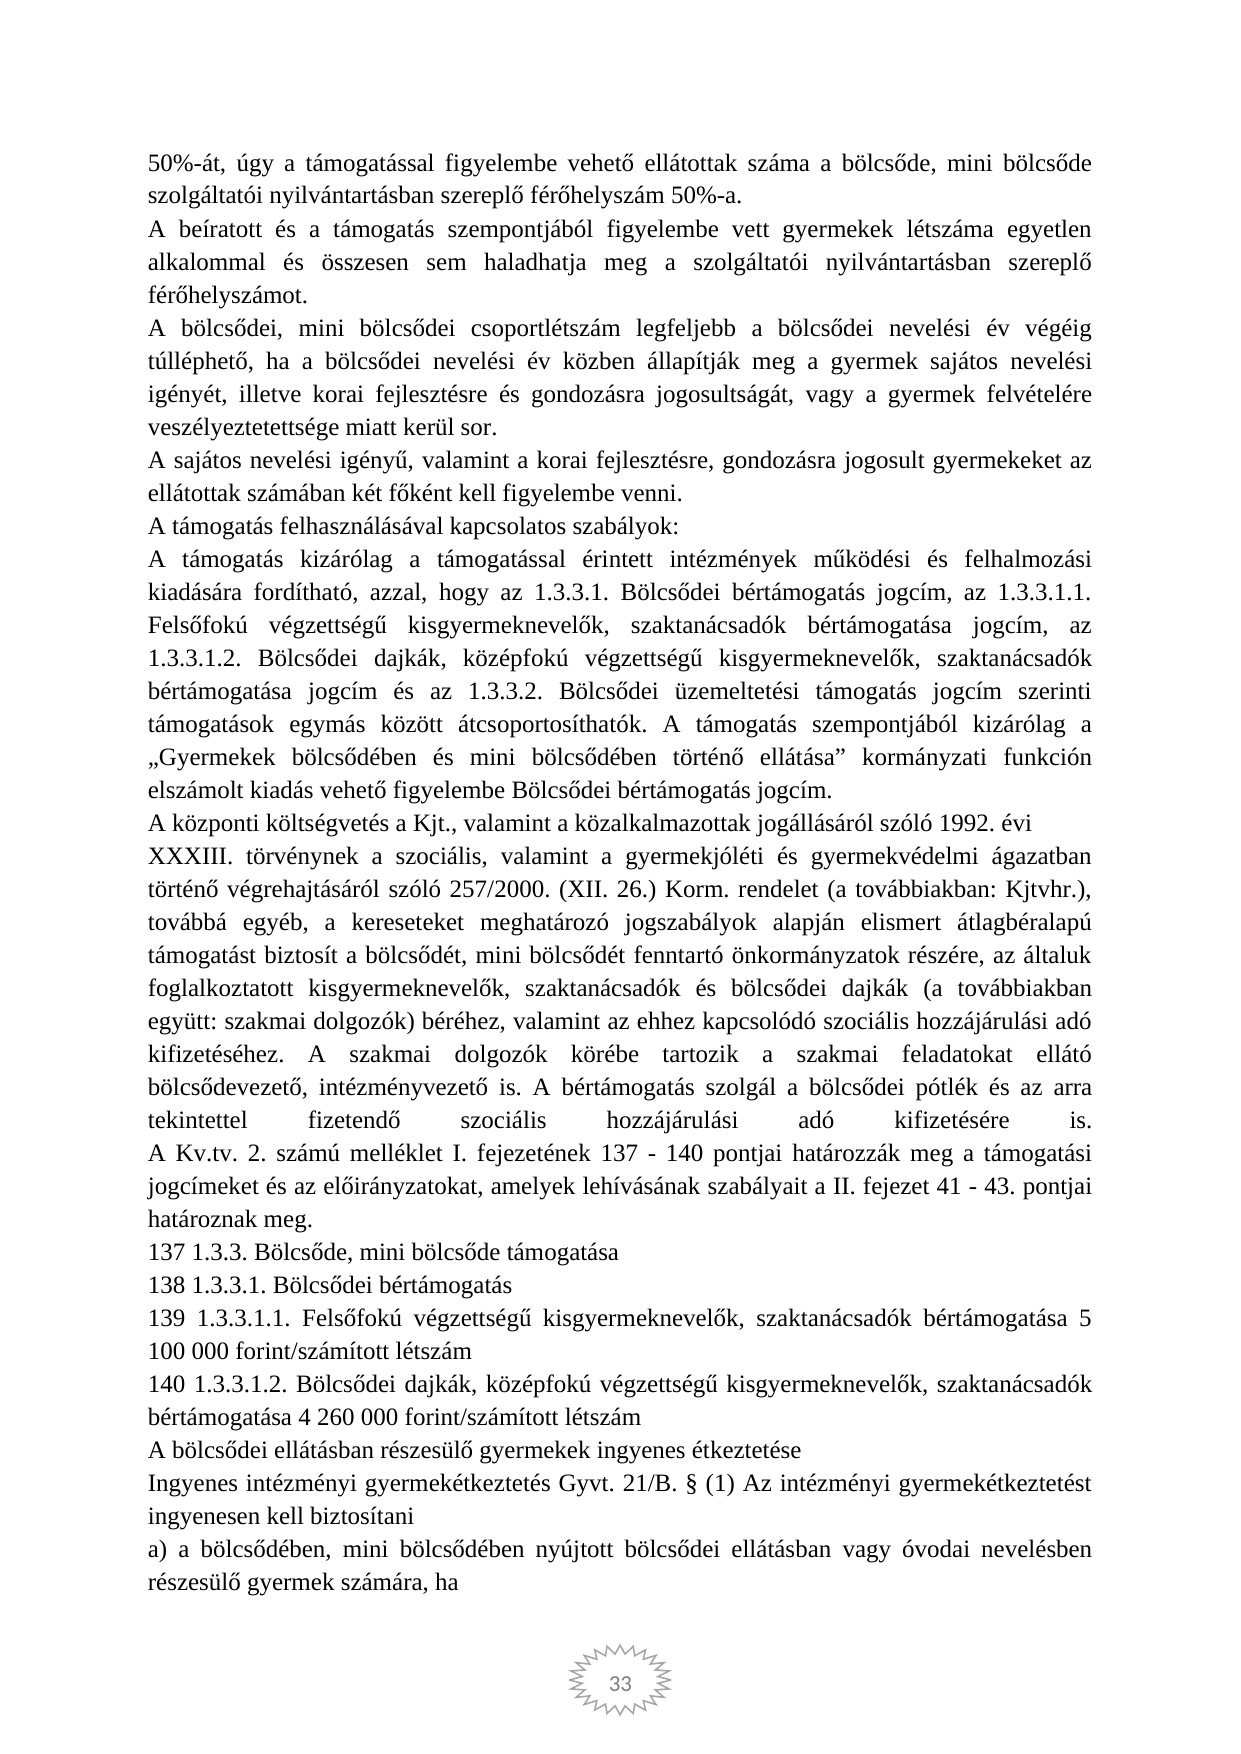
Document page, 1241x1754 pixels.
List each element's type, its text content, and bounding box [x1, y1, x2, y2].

text A központi költségvetés a Kjt., valamint a közalkalmazottak jogállásáról szóló 1992. évi [148, 808, 1093, 837]
text 138 1.3.3.1. Bölcsődei bértámogatás [148, 1270, 1093, 1299]
text 137 1.3.3. Bölcsőde, mini bölcsőde támogatása [148, 1237, 1093, 1266]
text A bölcsődei, mini bölcsődei csoportlétszám legfeljebb a bölcsődei nevelési év végéig túlléphető, ha a bölcsődei nevelési év közben állapítják meg a gyermek sajátos nevelési igényét, illetve korai fejlesztésre és gondozásra jogosultságát, vagy a gyermek felvételére veszélyeztetettsége miatt kerül sor. [148, 313, 1093, 441]
text Ingyenes intézményi gyermekétkeztetés Gyvt. 21/B. § (1) Az intézményi gyermekétkeztetést ingyenesen kell biztosítani [148, 1468, 1093, 1530]
text A beíratott és a támogatás szempontjából figyelembe vett gyermekek létszáma egyetlen alkalommal és összesen sem haladhatja meg a szolgáltatói nyilvántartásban szereplő férőhelyszámot. [148, 214, 1093, 308]
text a) a bölcsődében, mini bölcsődében nyújtott bölcsődei ellátásban vagy óvodai nevelésben részesülő gyermek számára, ha [148, 1534, 1093, 1596]
text A sajátos nevelési igényű, valamint a korai fejlesztésre, gondozásra jogosult gyermekeket az ellátottak számában két főként kell figyelembe venni. [148, 445, 1093, 507]
text 140 1.3.3.1.2. Bölcsődei dajkák, középfokú végzettségű kisgyermeknevelők, szaktanácsadók bértámogatása 4 260 000 forint/számított létszám [148, 1369, 1093, 1431]
text XXXIII. törvénynek a szociális, valamint a gyermekjóléti és gyermekvédelmi ágazatban történő végrehajtásáról szóló 257/2000. (XII. 26.) Korm. rendelet (a továbbiakban: Kjtvhr.), továbbá egyéb, a kereseteket meghatározó jogszabályok alapján elismert átlagbéralapú támogatást biztosít a bölcsődét, mini bölcsődét fenntartó önkormányzatok részére, az általuk foglalkoztatott kisgyermeknevelők, szaktanácsadók és bölcsődei dajkák (a továbbiakban együtt: szakmai dolgozók) béréhez, valamint az ehhez kapcsolódó szociális hozzájárulási adó kifizetéséhez. A szakmai dolgozók körébe tartozik a szakmai feladatokat ellátó bölcsődevezető, intézményvezető is. A bértámogatás szolgál a bölcsődei pótlék és az arra tekintettel fizetendő szociális hozzájárulási adó kifizetésére is. A Kv.tv. 2. számú melléklet I. fejezetének 137 - 140 pontjai határozzák meg a támogatási jogcímeket és az előirányzatokat, amelyek lehívásának szabályait a II. fejezet 41 - 43. pontjai határoznak meg. [148, 841, 1093, 1233]
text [148, 148, 1093, 209]
text A támogatás kizárólag a támogatással érintett intézmények működési és felhalmozási kiadására fordítható, azzal, hogy az 1.3.3.1. Bölcsődei bértámogatás jogcím, az 1.3.3.1.1. Felsőfokú végzettségű kisgyermeknevelők, szaktanácsadók bértámogatása jogcím, az 1.3.3.1.2. Bölcsődei dajkák, középfokú végzettségű kisgyermeknevelők, szaktanácsadók bértámogatása jogcím és az 1.3.3.2. Bölcsődei üzemeltetési támogatás jogcím szerinti támogatások egymás között átcsoportosíthatók. A támogatás szempontjából kizárólag a „Gyermekek bölcsődében és mini bölcsődében történő ellátása” kormányzati funkción elszámolt kiadás vehető figyelembe Bölcsődei bértámogatás jogcím. [148, 544, 1093, 804]
text 139 1.3.3.1.1. Felsőfokú végzettségű kisgyermeknevelők, szaktanácsadók bértámogatása 5 100 000 forint/számított létszám [148, 1303, 1093, 1365]
text A támogatás felhasználásával kapcsolatos szabályok: [148, 511, 1093, 539]
text A bölcsődei ellátásban részesülő gyermekek ingyenes étkeztetése [148, 1435, 1093, 1464]
